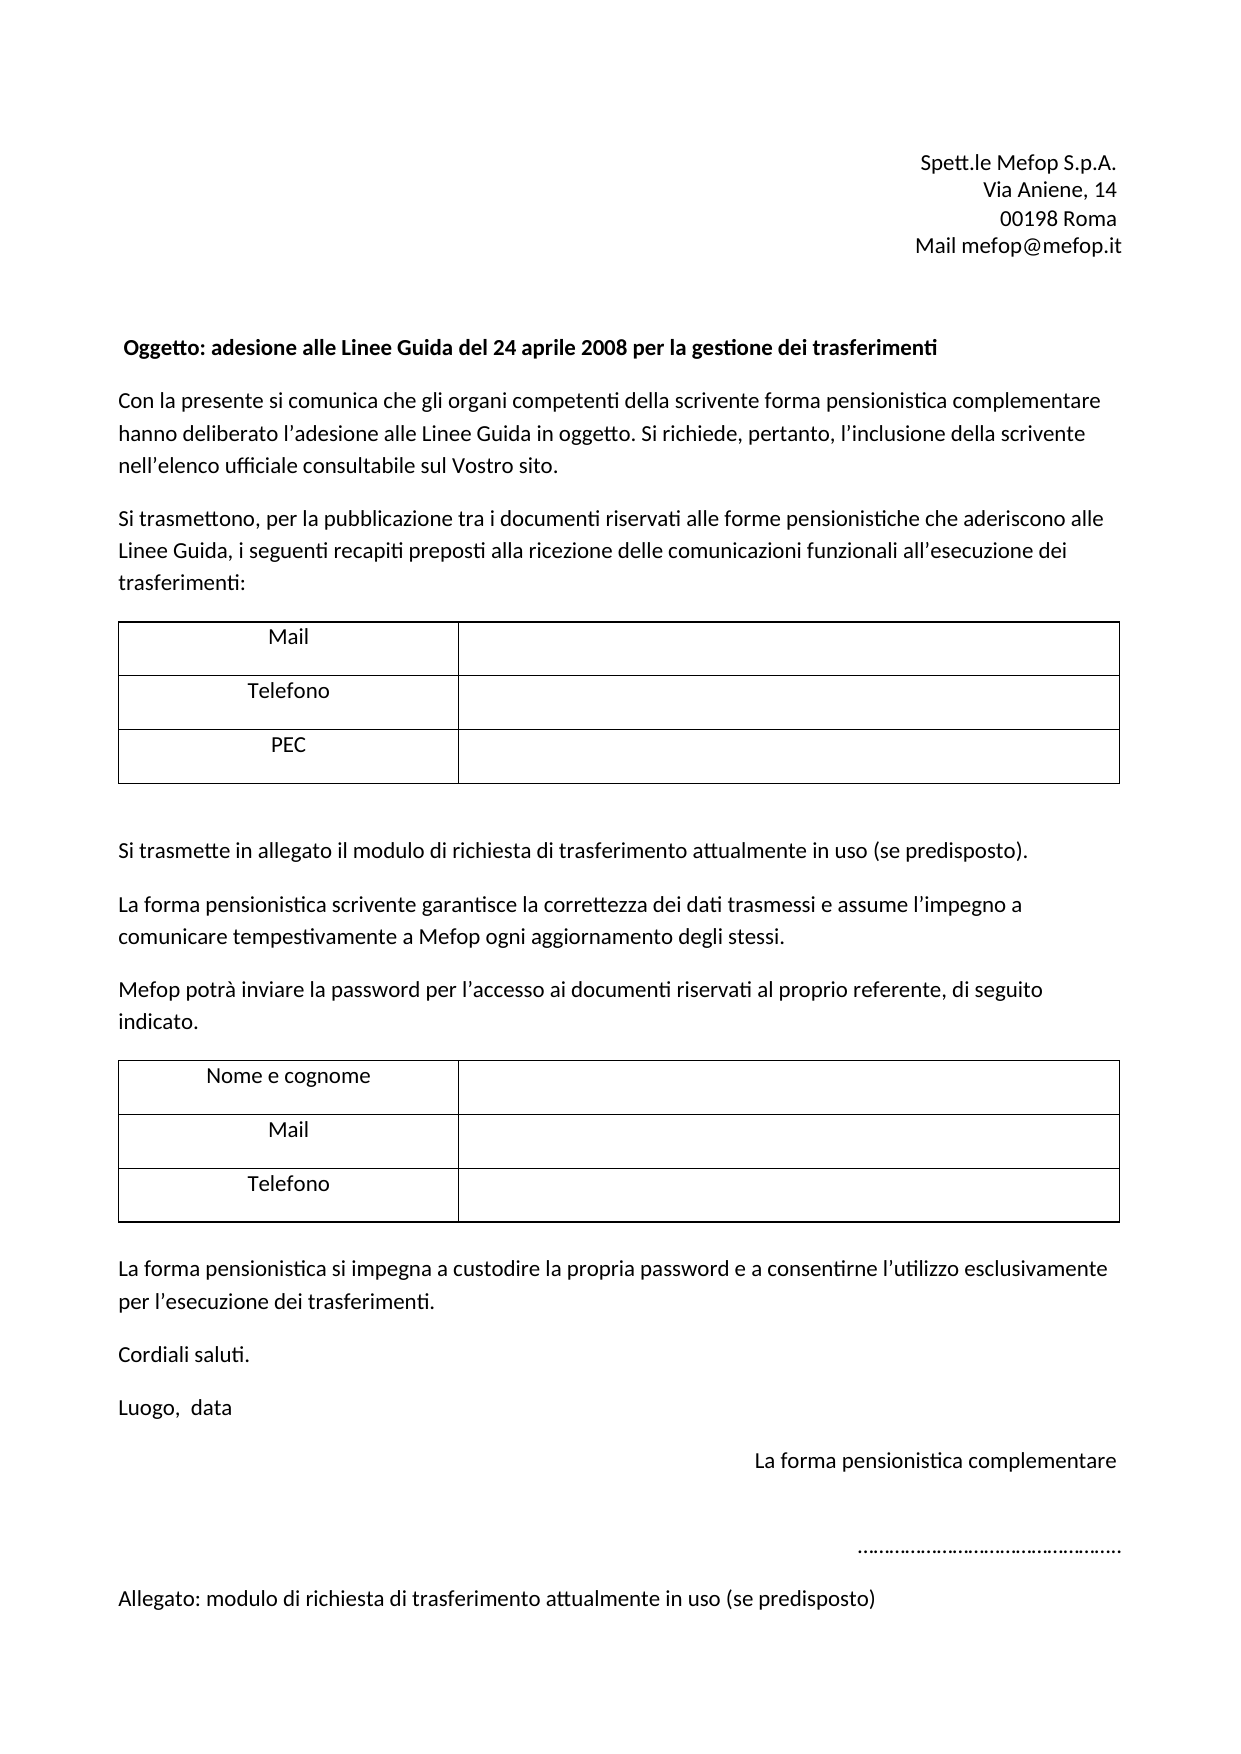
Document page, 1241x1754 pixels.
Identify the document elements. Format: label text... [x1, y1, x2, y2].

table_header [459, 1061, 1119, 1114]
table_cell [459, 730, 1119, 783]
text La forma pensionistica si impegna a custodire la propria password e a consentirne l’utilizzo esclusivamente per l’esecuzione dei trasferimenti. [118, 1222, 1122, 1315]
table_header Nome e cognome [119, 1061, 458, 1114]
table_header [459, 623, 1119, 675]
text Mefop potrà inviare la password per l’accesso ai documenti riservati al proprio referente, di seguito indicato. [118, 975, 1122, 1035]
text Allegato: modulo di richiesta di trasferimento attualmente in uso (se predisposto) [118, 1584, 1122, 1612]
text La forma pensionistica scrivente garantisce la correttezza dei dati trasmessi e assume l’impegno a comunicare tempestivamente a Mefop ogni aggiornamento degli stessi. [118, 890, 1122, 950]
text Oggetto: adesione alle Linee Guida del 24 aprile 2008 per la gestione dei trasferimenti [118, 333, 1122, 362]
table_cell Telefono [119, 676, 458, 729]
table_cell [459, 1115, 1119, 1168]
text Cordiali saluti. [118, 1340, 1122, 1368]
text Si trasmettono, per la pubblicazione tra i documenti riservati alle forme pensionistiche che aderiscono alle Linee Guida, i seguenti recapiti preposti alla ricezione delle comunicazioni funzionali all’esecuzione dei trasferimenti: [118, 504, 1122, 596]
table_cell [459, 1169, 1119, 1221]
text Con la presente si comunica che gli organi competenti della scrivente forma pensionistica complementare hanno deliberato l’adesione alle Linee Guida in oggetto. Si richiede, pertanto, l’inclusione della scrivente nell’elenco ufficiale consultabile sul Vostro sito. [118, 387, 1122, 479]
text Spett.le Mefop S.p.A. Via Aniene, 14 00198 Roma Mail mefop@mefop.it [118, 148, 1122, 260]
table_cell PEC [119, 730, 458, 783]
text Luogo, data [118, 1393, 1122, 1421]
table_cell Mail [119, 1115, 458, 1168]
table_cell Telefono [119, 1169, 458, 1221]
table_header Mail [119, 623, 458, 675]
text ………………………………………….. [118, 1531, 1122, 1559]
text Si trasmette in allegato il modulo di richiesta di trasferimento attualmente in uso (se predisposto). [118, 837, 1122, 865]
text La forma pensionistica complementare [118, 1446, 1122, 1506]
table_cell [459, 676, 1119, 729]
